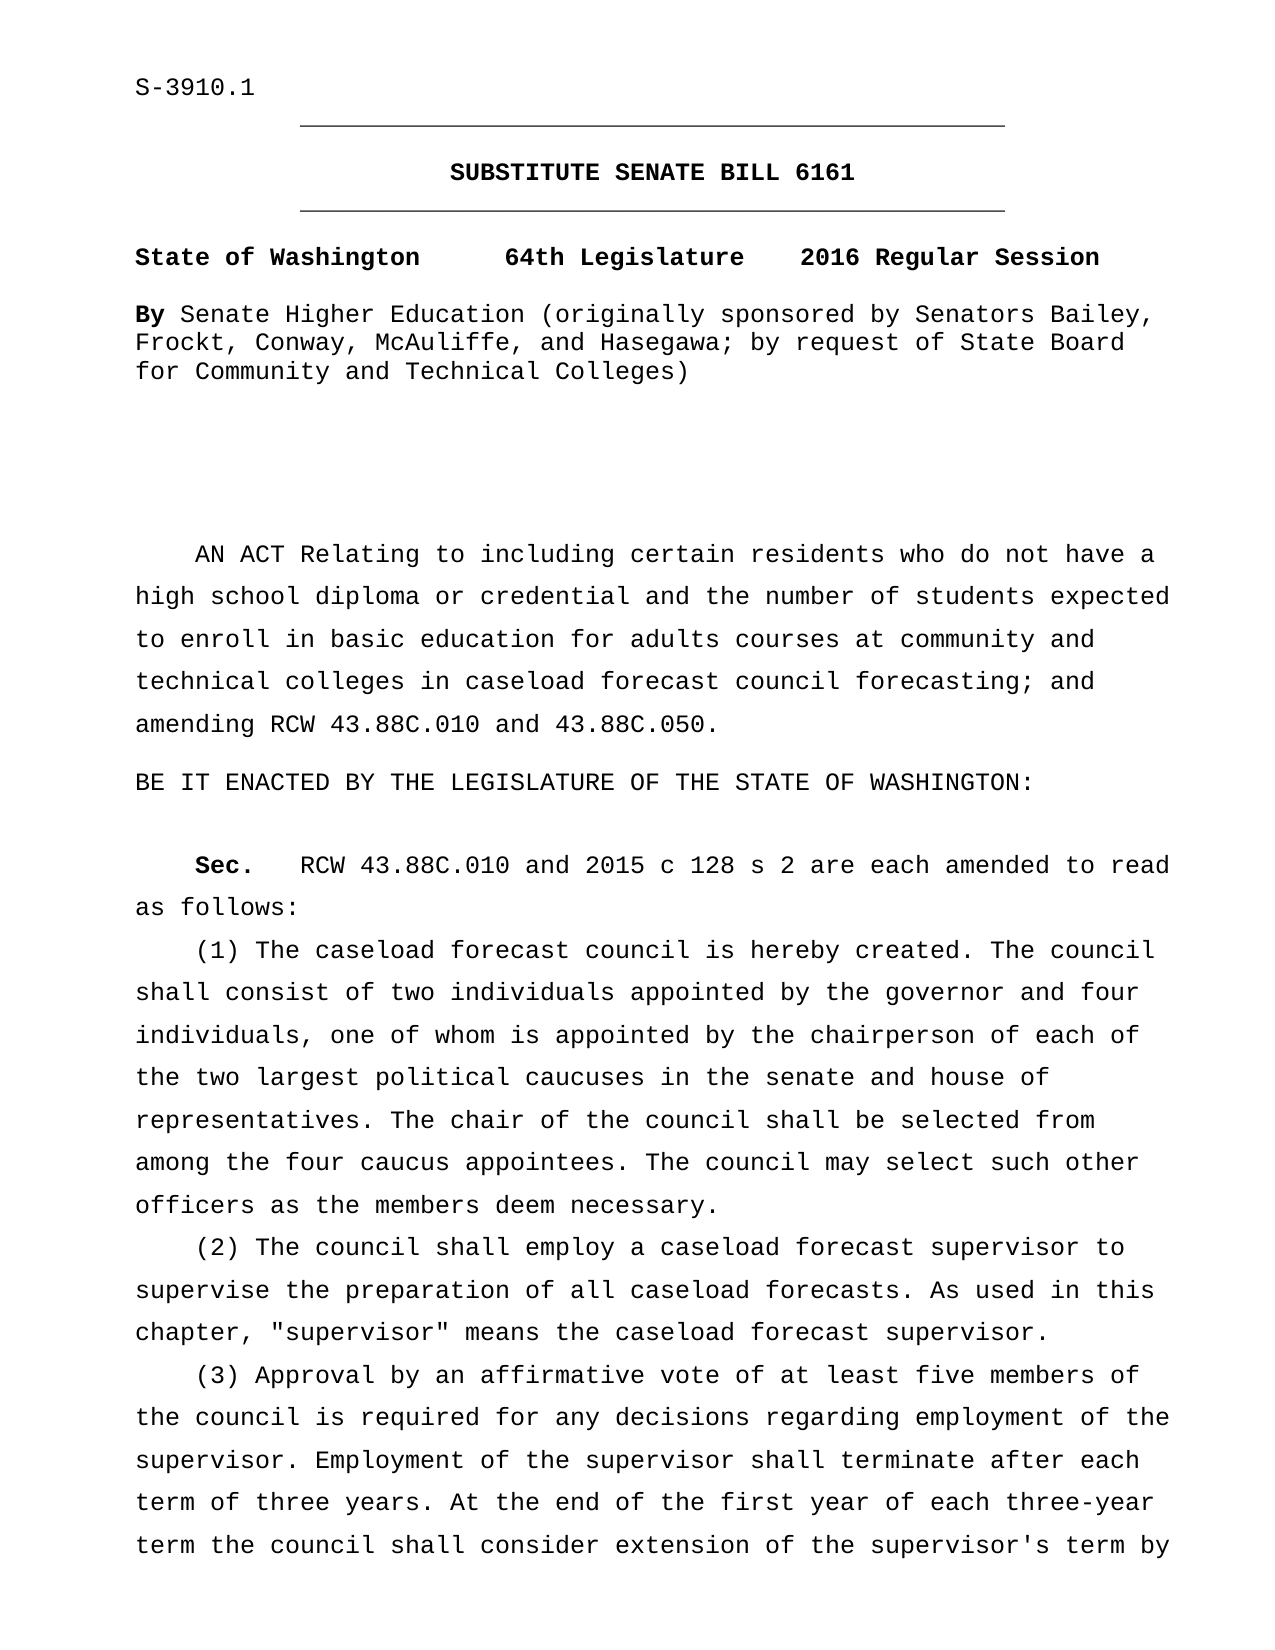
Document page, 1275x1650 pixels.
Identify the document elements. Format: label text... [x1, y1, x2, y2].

text Sec. RCW 43.88C.010 and 2015 c 128 s 2 are each amended to read as follows: [135, 839, 1170, 924]
text State of Washington 64th Legislature 2016 Regular Session [135, 245, 1170, 273]
text By Senate Higher Education (originally sponsored by Senators Bailey, Frockt, Conway, McAuliffe, and Hasegawa; by request of State Board for Community and Technical Colleges) [135, 302, 1170, 387]
text (1) The caseload forecast council is hereby created. The council shall consist of two individuals appointed by the governor and four individuals, one of whom is appointed by the chairperson of each of the two largest political caucuses in the senate and house of representatives. The chair of the council shall be selected from among the four caucus appointees. The council may select such other officers as the members deem necessary. [135, 924, 1170, 1222]
text AN ACT Relating to including certain residents who do not have a high school diploma or credential and the number of students expected to enroll in basic education for adults courses at community and technical colleges in caseload forecast council forecasting; and amending RCW 43.88C.010 and 43.88C.050. [135, 528, 1170, 741]
text (2) The council shall employ a caseload forecast supervisor to supervise the preparation of all caseload forecasts. As used in this chapter, "supervisor" means the caseload forecast supervisor. [135, 1222, 1170, 1349]
text S-3910.1 [135, 75, 1170, 103]
text _______________________________________________ [135, 188, 1170, 217]
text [135, 1349, 1170, 1562]
text _______________________________________________ [135, 103, 1170, 132]
text SUBSTITUTE SENATE BILL 6161 [135, 160, 1170, 188]
text BE IT ENACTED BY THE LEGISLATURE OF THE STATE OF WASHINGTON: [135, 769, 1170, 797]
